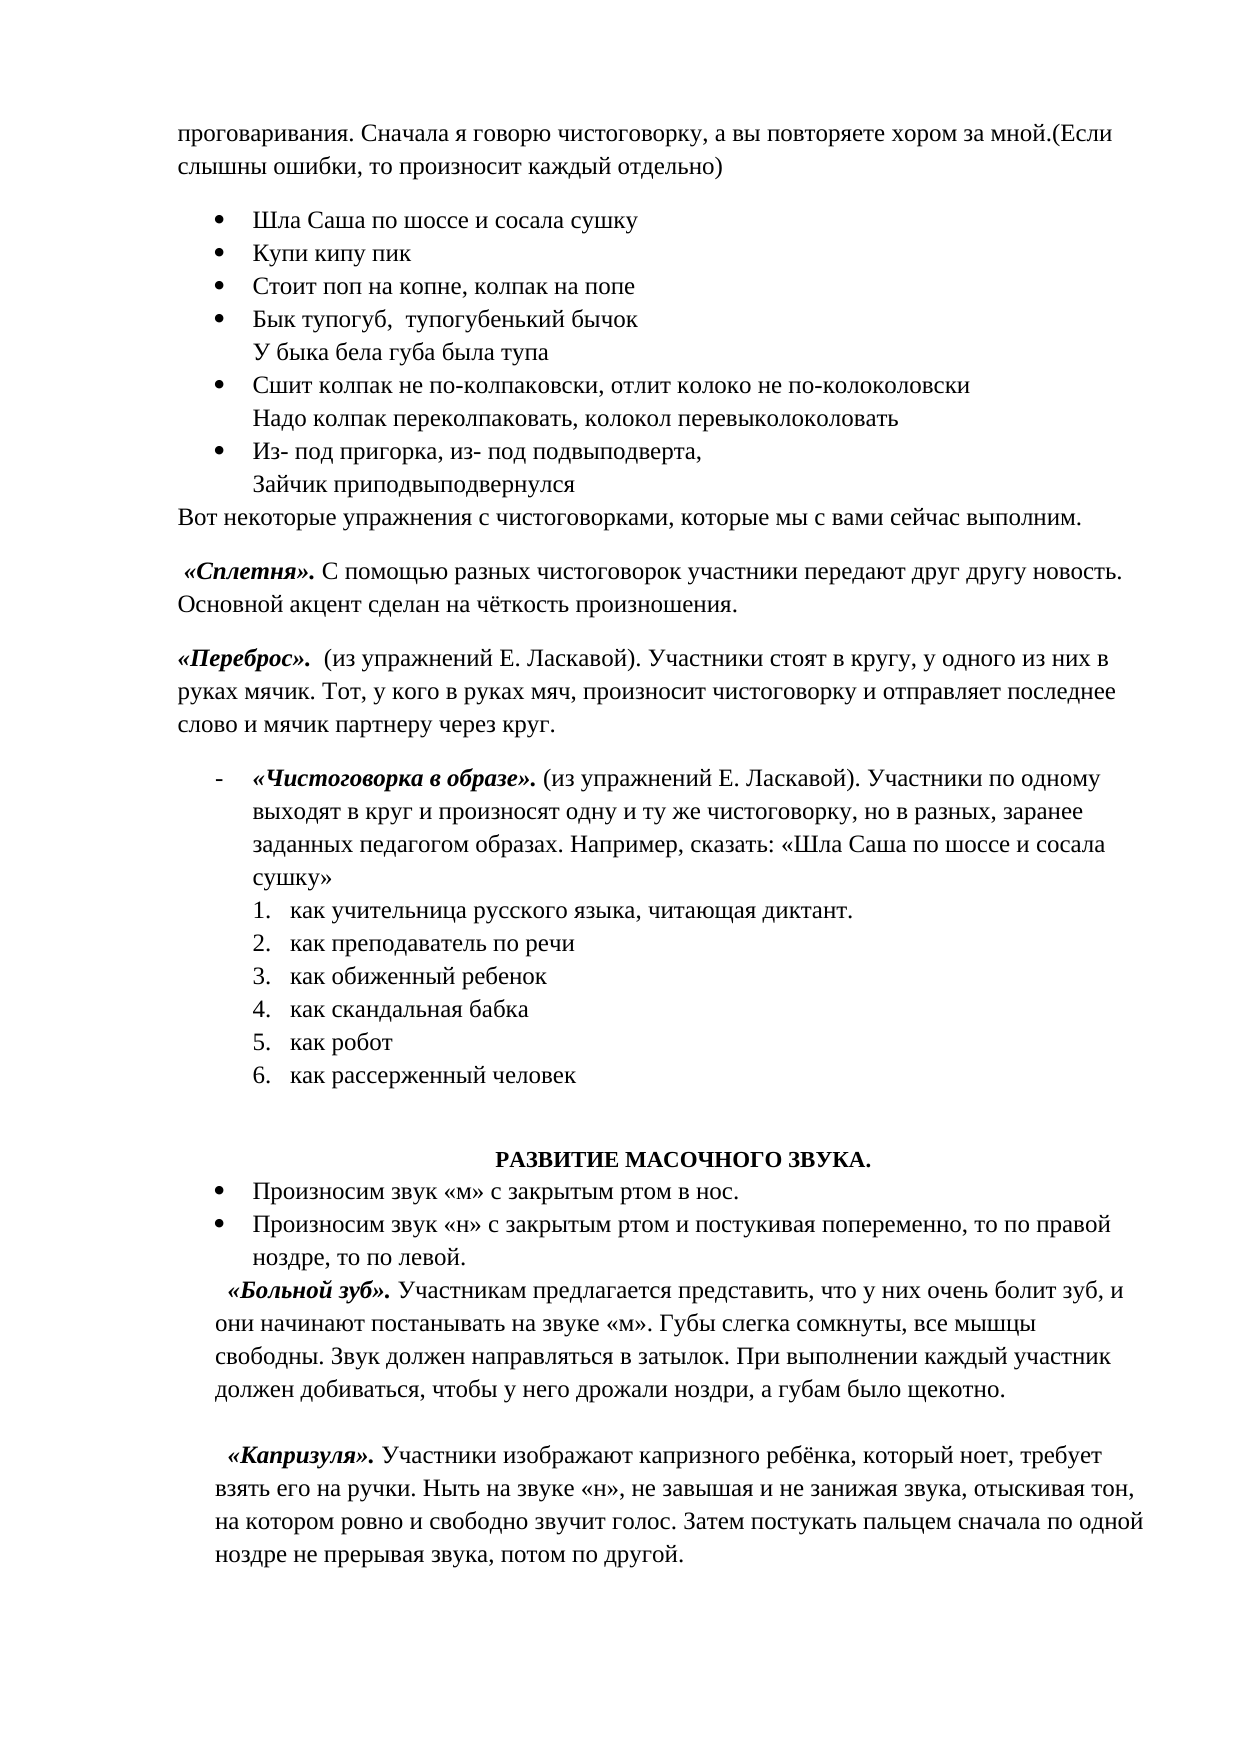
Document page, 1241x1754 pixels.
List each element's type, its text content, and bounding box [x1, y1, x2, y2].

text У быка бела губа была тупа [177, 337, 1152, 366]
list Из- под пригорка, из- под подвыподверта, [215, 436, 1152, 465]
text «Капризуля». Участники изображают капризного ребёнка, который ноет, требует взять его на ручки. Ныть на звуке «н», не завышая и не занижая звука, отыскивая тон, на котором ровно и свободно звучит голос. Затем постукать пальцем сначала по одной ноздре не прерывая звука, потом по другой. [215, 1440, 1152, 1568]
text «Сплетня». С помощью разных чистоговорок участники передают друг другу новость. Основной акцент сделан на чёткость произношения. [177, 556, 1152, 618]
text Вот некоторые упражнения с чистоговорками, которые мы с вами сейчас выполним. [177, 502, 1152, 531]
list Шла Саша по шоссе и сосала сушку [215, 205, 1152, 234]
list как робот [252, 1027, 1152, 1056]
list Стоит поп на копне, колпак на попе [215, 271, 1152, 300]
list как обиженный ребенок [252, 961, 1152, 990]
text «Больной зуб». Участникам предлагается представить, что у них очень болит зуб, и они начинают постанывать на звуке «м». Губы слегка сомкнуты, все мышцы свободны. Звук должен направляться в затылок. При выполнении каждый участник должен добиваться, чтобы у него дрожали ноздри, а губам было щекотно. [215, 1275, 1152, 1403]
text РАЗВИТИЕ МАСОЧНОГО ЗВУКА. [215, 1146, 1152, 1172]
list Произносим звук «м» с закрытым ртом в нос. [215, 1176, 1152, 1205]
list как скандальная бабка [252, 994, 1152, 1023]
text Надо колпак переколпаковать, колокол перевыколоколовать [177, 403, 1152, 432]
list Купи кипу пик [215, 238, 1152, 267]
list Бык тупогуб, тупогубенький бычок [215, 304, 1152, 333]
list как рассерженный человек [252, 1060, 1152, 1089]
list Сшит колпак не по-колпаковски, отлит колоко не по-колоколовски [215, 370, 1152, 399]
text «Переброс». (из упражнений Е. Ласкавой). Участники стоят в кругу, у одного из них в руках мячик. Тот, у кого в руках мяч, произносит чистоговорку и отправляет последнее слово и мячик партнеру через круг. [177, 643, 1152, 738]
list как преподаватель по речи [252, 928, 1152, 957]
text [177, 118, 1152, 180]
list Произносим звук «н» с закрытым ртом и постукивая попеременно, то по правой ноздре, то по левой. [215, 1209, 1152, 1271]
list как учительница русского языка, читающая диктант. [252, 895, 1152, 924]
text Зайчик приподвыподвернулся [177, 469, 1152, 498]
list «Чистоговорка в образе». (из упражнений Е. Ласкавой). Участники по одному выходят в круг и произносят одну и ту же чистоговорку, но в разных, заранее заданных педагогом образах. Например, сказать: «Шла Саша по шоссе и сосала сушку» [215, 763, 1152, 891]
